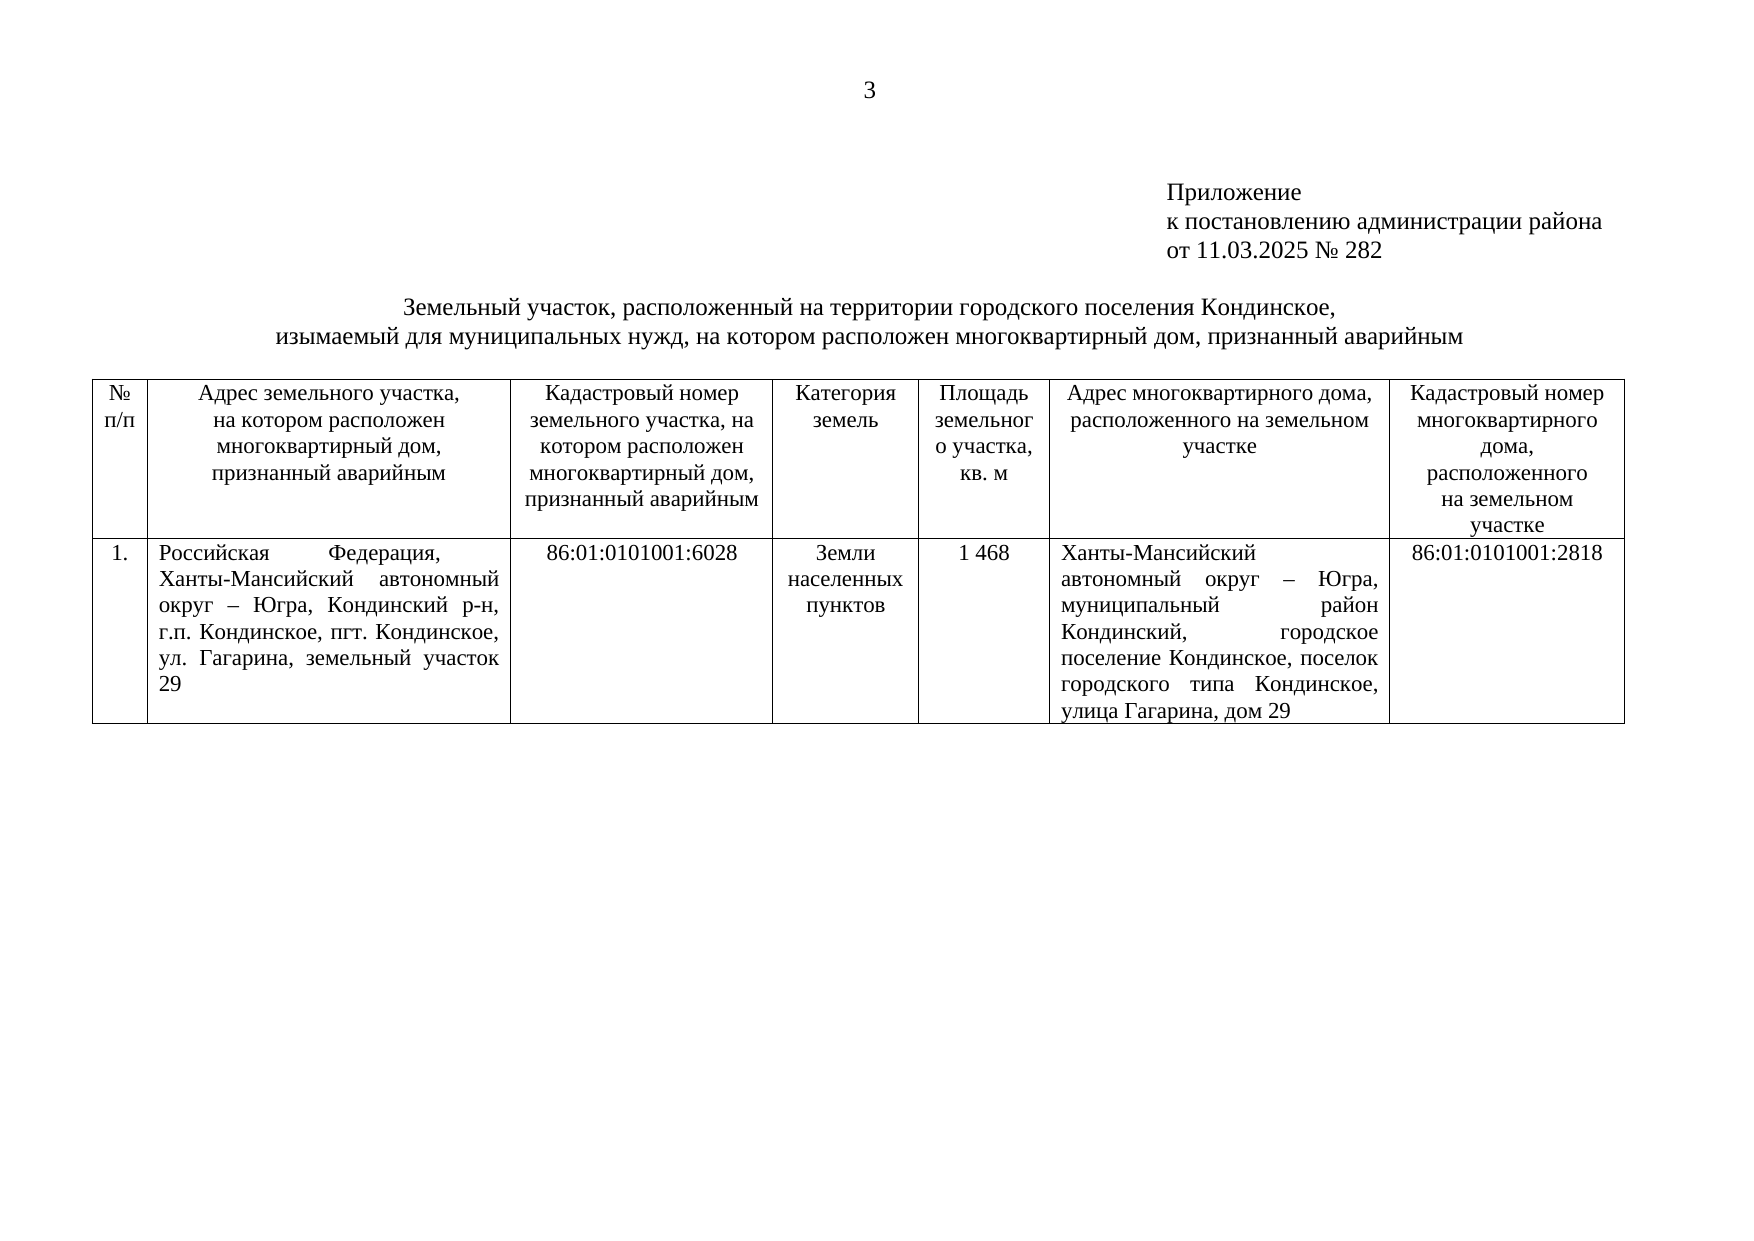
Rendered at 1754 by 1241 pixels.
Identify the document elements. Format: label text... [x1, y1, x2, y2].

table_cell 1. [93, 539, 147, 723]
table_header Кадастровый номер земельного участка, на котором расположен многоквартирный дом, признанный аварийным [511, 380, 772, 538]
table_header Кадастровый номер многоквартирного дома, расположенного на земельном участке [1390, 380, 1624, 538]
text к постановлению администрации района [1166, 206, 1636, 235]
table_cell 86:01:0101001:2818 [1390, 539, 1624, 723]
table_cell Ханты-Мансийский автономный округ – Югра, муниципальный район Кондинский, городское поселение Кондинское, поселок городского типа Кондинское, улица Гагарина, дом 29 [1050, 539, 1389, 723]
table_cell Земли населенных пунктов [773, 539, 918, 723]
text Земельный участок, расположенный на территории городского поселения Кондинское, [103, 292, 1636, 321]
table_header Адрес многоквартирного дома, расположенного на земельном участке [1050, 380, 1389, 538]
table_cell 86:01:0101001:6028 [511, 539, 772, 723]
table_header Категория земель [773, 380, 918, 538]
text изымаемый для муниципальных нужд, на котором расположен многоквартирный дом, признанный аварийным [103, 321, 1636, 350]
table_cell Российская Федерация, Ханты-Мансийский автономный округ – Югра, Кондинский р-н, г.п. Кондинское, пгт. Кондинское, ул. Гагарина, земельный участок 29 [148, 539, 510, 723]
text от 11.03.2025 № 282 [1166, 235, 1636, 263]
table_header Площадь земельного участка, кв. м [919, 380, 1049, 538]
table_header Адрес земельного участка, на котором расположен многоквартирный дом, признанный аварийным [148, 380, 510, 538]
text Приложение [1166, 177, 1636, 206]
table_header № п/п [93, 380, 147, 538]
table_cell 1 468 [919, 539, 1049, 723]
